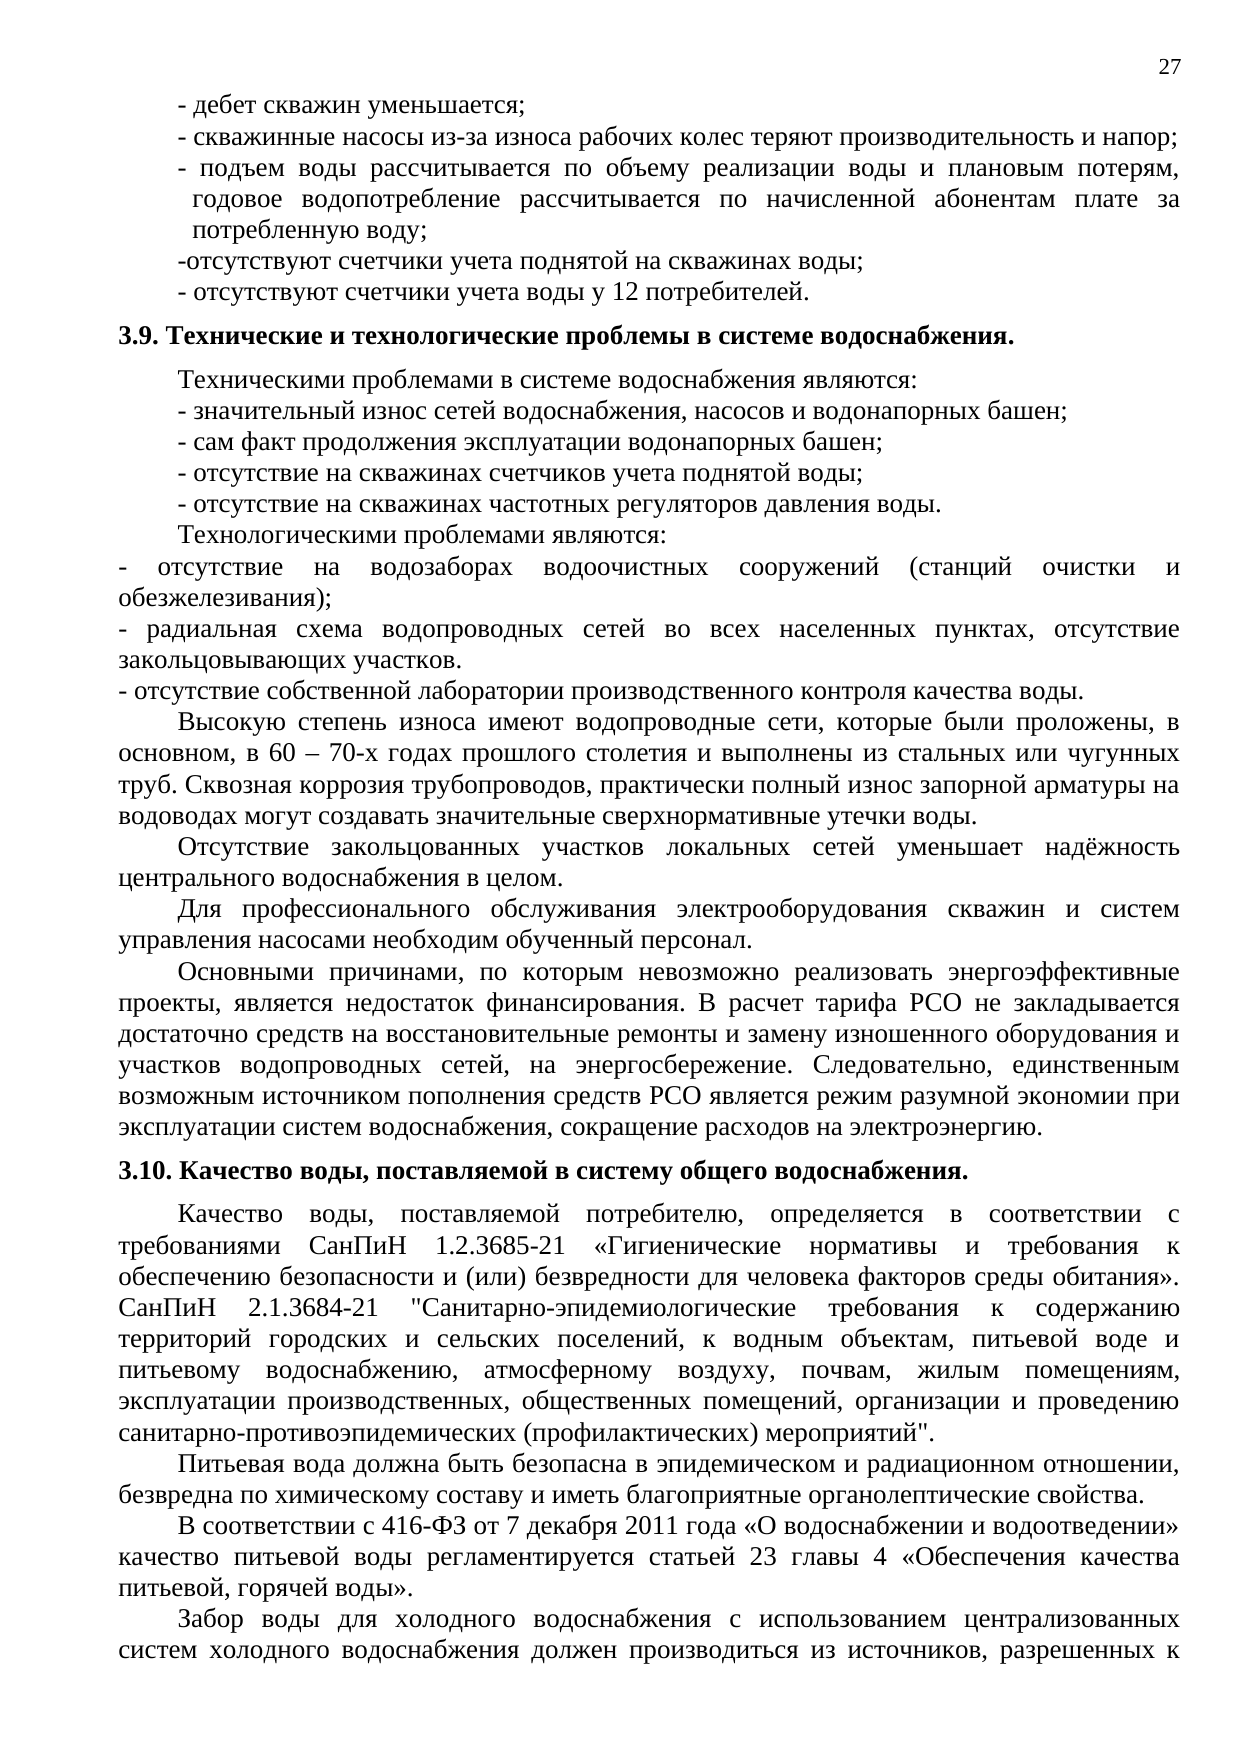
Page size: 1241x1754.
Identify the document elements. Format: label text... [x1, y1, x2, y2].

text - радиальная схема водопроводных сетей во всех населенных пунктах, отсутствие закольцовывающих участков. [118, 612, 1181, 674]
text В соответствии с 416-ФЗ от 7 декабря 2011 года «О водоснабжении и водоотведении» качество питьевой воды регламентируется статьей 23 главы 4 «Обеспечения качества питьевой, горячей воды». [118, 1509, 1181, 1602]
text - значительный износ сетей водоснабжения, насосов и водонапорных башен; [118, 394, 1181, 425]
text -отсутствуют счетчики учета поднятой на скважинах воды; [118, 244, 1181, 276]
text - сам факт продолжения эксплуатации водонапорных башен; [118, 425, 1181, 456]
text - отсутствие на скважинах счетчиков учета поднятой воды; [118, 456, 1181, 487]
text Питьевая вода должна быть безопасна в эпидемическом и радиационном отношении, безвредна по химическому составу и иметь благоприятные органолептические свойства. [118, 1447, 1181, 1509]
text Основными причинами, по которым невозможно реализовать энергоэффективные проекты, является недостаток финансирования. В расчет тарифа РСО не закладывается достаточно средств на восстановительные ремонты и замену изношенного оборудования и участков водопроводных сетей, на энергосбережение. Следовательно, единственным возможным источником пополнения средств РСО является режим разумной экономии при эксплуатации систем водоснабжения, сокращение расходов на электроэнергию. [118, 954, 1181, 1141]
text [118, 1602, 1181, 1665]
text Техническими проблемами в системе водоснабжения являются: [118, 363, 1181, 394]
text - отсутствие собственной лаборатории производственного контроля качества воды. [118, 674, 1181, 705]
text - подъем воды рассчитывается по объему реализации воды и плановым потерям, годовое водопотребление рассчитывается по начисленной абонентам плате за потребленную воду; [177, 151, 1181, 244]
text 3.9. Технические и технологические проблемы в системе водоснабжения. [118, 319, 1181, 350]
text 3.10. Качество воды, поставляемой в систему общего водоснабжения. [118, 1154, 1181, 1185]
text Технологическими проблемами являются: [118, 518, 1181, 550]
text Высокую степень износа имеют водопроводные сети, которые были проложены, в основном, в 60 – 70-х годах прошлого столетия и выполнены из стальных или чугунных труб. Сквозная коррозия трубопроводов, практически полный износ запорной арматуры на водоводах могут создавать значительные сверхнормативные утечки воды. [118, 705, 1181, 830]
text Отсутствие закольцованных участков локальных сетей уменьшает надёжность центрального водоснабжения в целом. [118, 830, 1181, 892]
text Для профессионального обслуживания электрооборудования скважин и систем управления насосами необходим обученный персонал. [118, 892, 1181, 954]
text - отсутствуют счетчики учета воды у 12 потребителей. [118, 276, 1181, 307]
text - отсутствие на скважинах частотных регуляторов давления воды. [118, 487, 1181, 518]
text - скважинные насосы из-за износа рабочих колес теряют производительность и напор; [118, 120, 1181, 151]
text - отсутствие на водозаборах водоочистных сооружений (станций очистки и обезжелезивания); [118, 550, 1181, 612]
text - дебет скважин уменьшается; [118, 89, 1181, 120]
text Качество воды, поставляемой потребителю, определяется в соответствии с требованиями СанПиН 1.2.3685-21 «Гигиенические нормативы и требования к обеспечению безопасности и (или) безвредности для человека факторов среды обитания». СанПиН 2.1.3684-21 "Санитарно-эпидемиологические требования к содержанию территорий городских и сельских поселений, к водным объектам, питьевой воде и питьевому водоснабжению, атмосферному воздуху, почвам, жилым помещениям, эксплуатации производственных, общественных помещений, организации и проведению санитарно-противоэпидемических (профилактических) мероприятий". [118, 1198, 1181, 1447]
